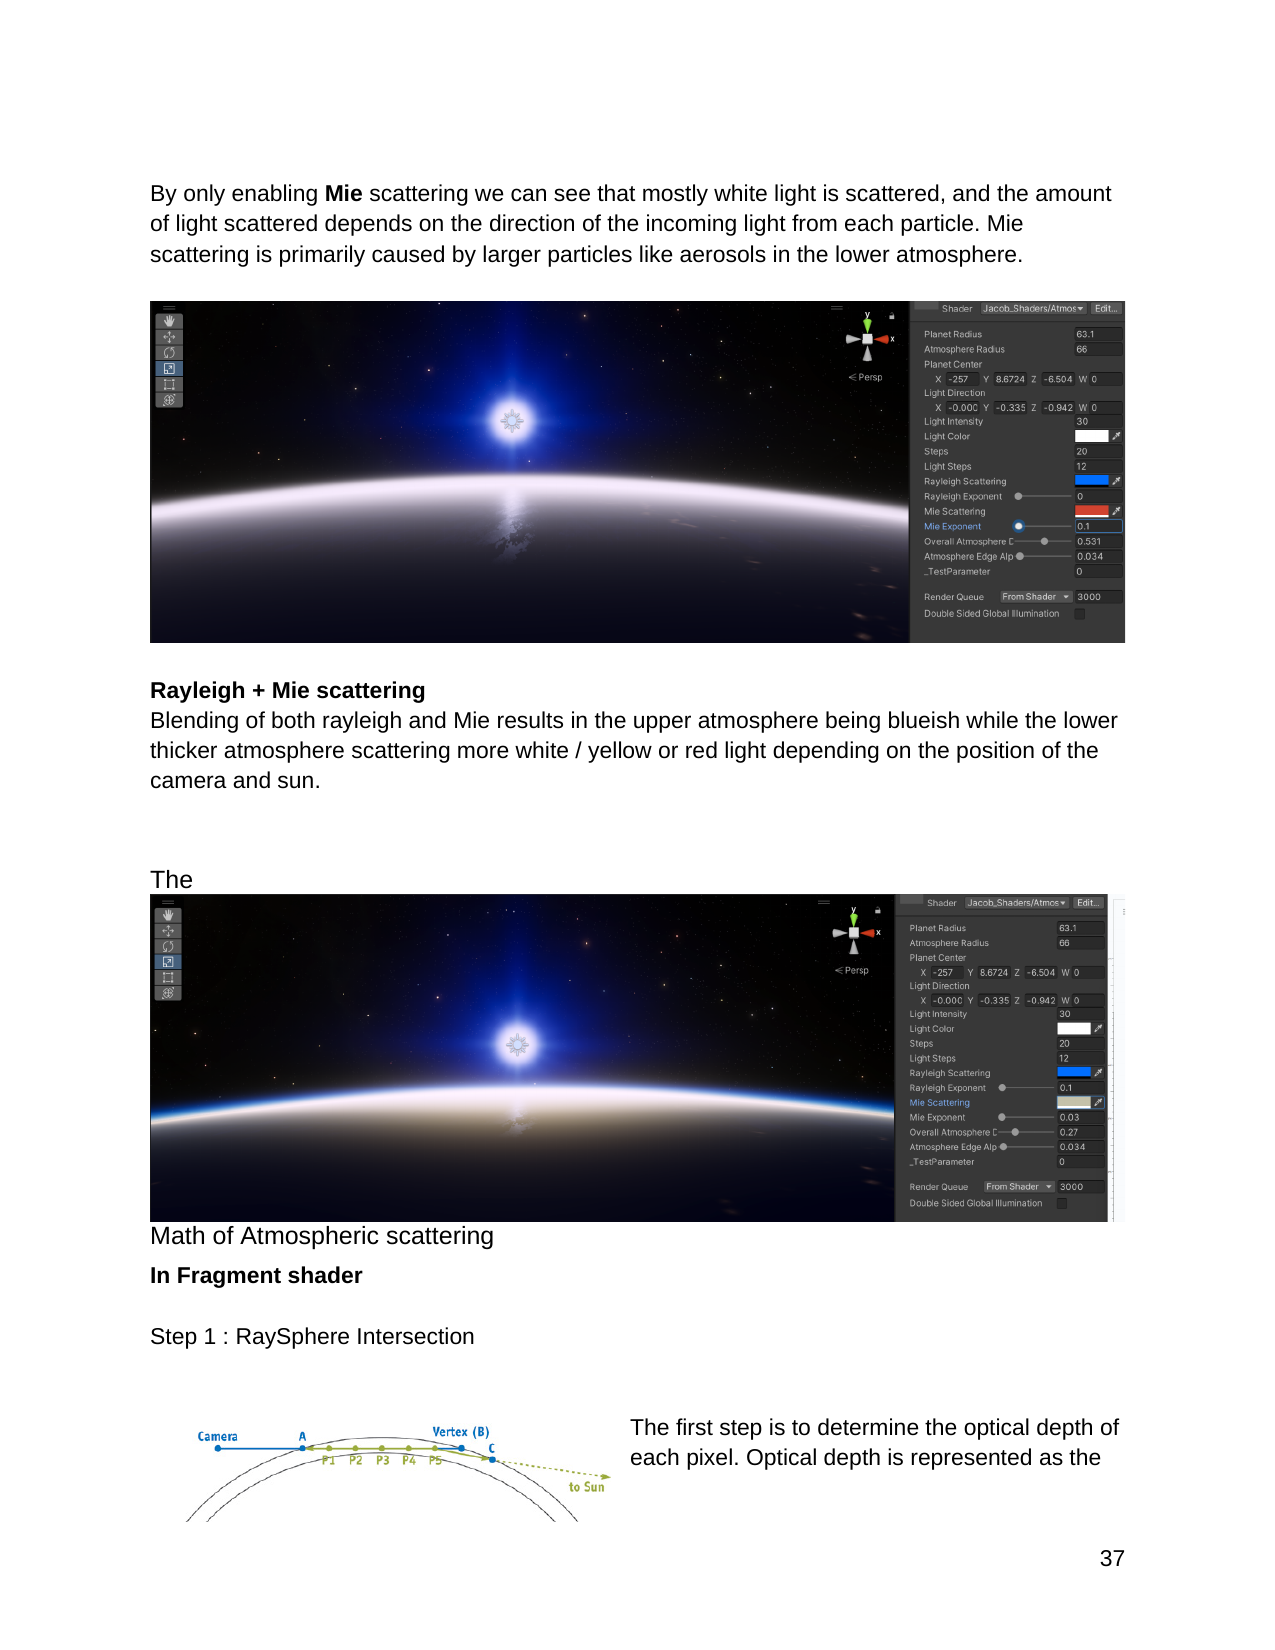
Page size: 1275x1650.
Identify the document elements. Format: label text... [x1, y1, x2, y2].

picture [150, 301, 1125, 643]
subtitle The Math of Atmospheric scattering [150, 1222, 1125, 1250]
text In Fragment shader [150, 1262, 1125, 1289]
subtitle The Math of Atmospheric scattering [150, 865, 1125, 894]
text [150, 1413, 1125, 1470]
text By only enabling Mie scattering we can see that mostly white light is scattered, and the amount of light scattered depends on the direction of the incoming light from each particle. Mie scattering is primarily caused by larger particles like aerosols in the lower atmosphere. [150, 180, 1125, 267]
picture [163, 1416, 612, 1522]
text Rayleigh + Mie scattering [150, 677, 1125, 703]
text Step 1 : RaySphere Intersection [150, 1323, 1125, 1349]
text Blending of both rayleigh and Mie results in the upper atmosphere being blueish while the lower thicker atmosphere scattering more white / yellow or red light depending on the position of the camera and sun. [150, 707, 1125, 794]
picture [150, 894, 1125, 1222]
